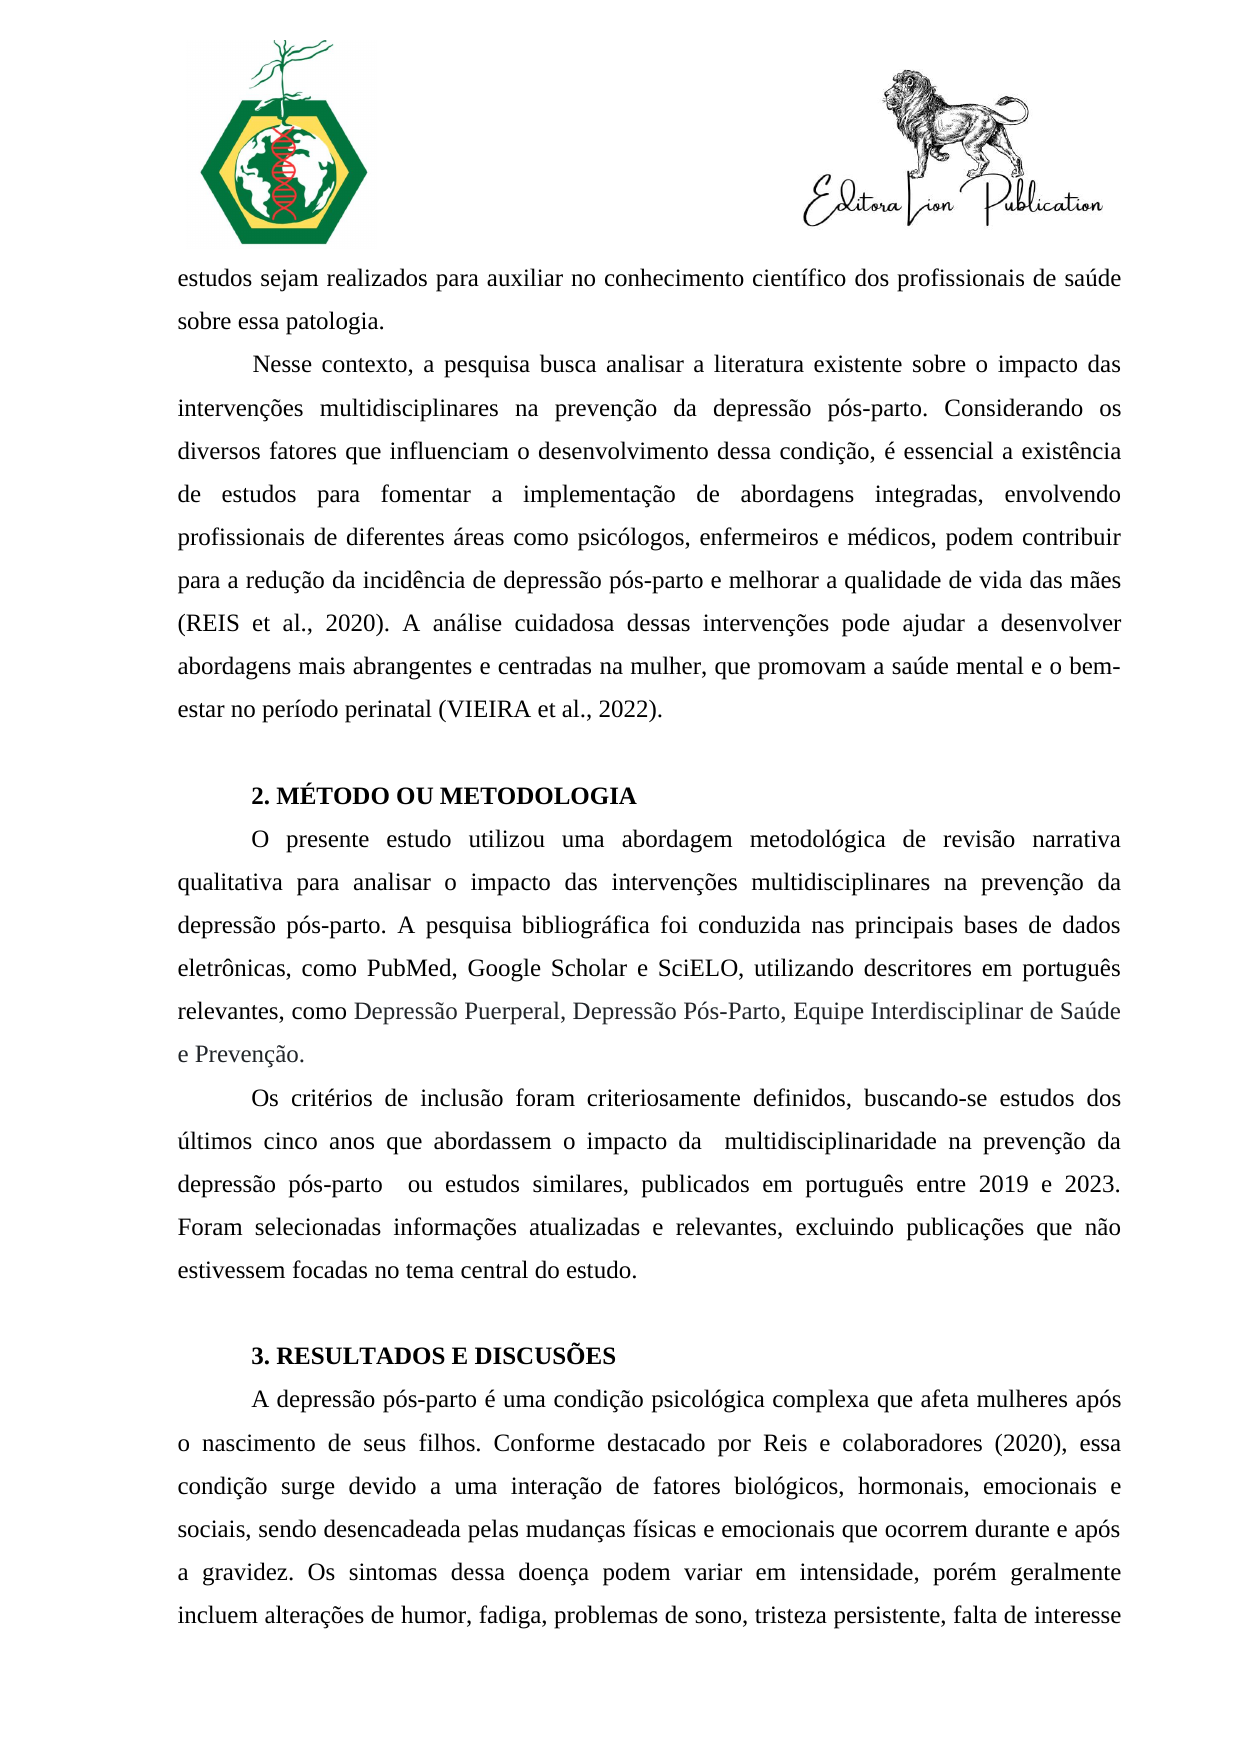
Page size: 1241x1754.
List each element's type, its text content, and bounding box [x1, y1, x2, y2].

text O presente estudo utilizou uma abordagem metodológica de revisão narrativa qualitativa para analisar o impacto das intervenções multidisciplinares na prevenção da depressão pós-parto. A pesquisa bibliográfica foi conduzida nas principais bases de dados eletrônicas, como PubMed, Google Scholar e SciELO, utilizando descritores em português relevantes, como Depressão Puerperal, Depressão Pós-Parto, Equipe Interdisciplinar de Saúde e Prevenção. [177, 824, 1122, 1068]
text Os critérios de inclusão foram criteriosamente definidos, buscando-se estudos dos últimos cinco anos que abordassem o impacto da multidisciplinaridade na prevenção da depressão pós-parto ou estudos similares, publicados em português entre 2019 e 2023. Foram selecionadas informações atualizadas e relevantes, excluindo publicações que não estivessem focadas no tema central do estudo. [177, 1083, 1122, 1284]
text Nesse contexto, a pesquisa busca analisar a literatura existente sobre o impacto das intervenções multidisciplinares na prevenção da depressão pós-parto. Considerando os diversos fatores que influenciam o desenvolvimento dessa condição, é essencial a existência de estudos para fomentar a implementação de abordagens integradas, envolvendo profissionais de diferentes áreas como psicólogos, enfermeiros e médicos, podem contribuir para a redução da incidência de depressão pós-parto e melhorar a qualidade de vida das mães (REIS et al., 2020). A análise cuidadosa dessas intervenções pode ajudar a desenvolver abordagens mais abrangentes e centradas na mulher, que promovam a saúde mental e o bem-estar no período perinatal (VIEIRA et al., 2022). [177, 349, 1122, 723]
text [177, 1384, 1122, 1629]
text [177, 177, 1122, 335]
text 3. RESULTADOS E DISCUSÕES [177, 1341, 1122, 1370]
text 2. MÉTODO OU METODOLOGIA [177, 781, 1122, 809]
picture [782, 69, 1123, 234]
